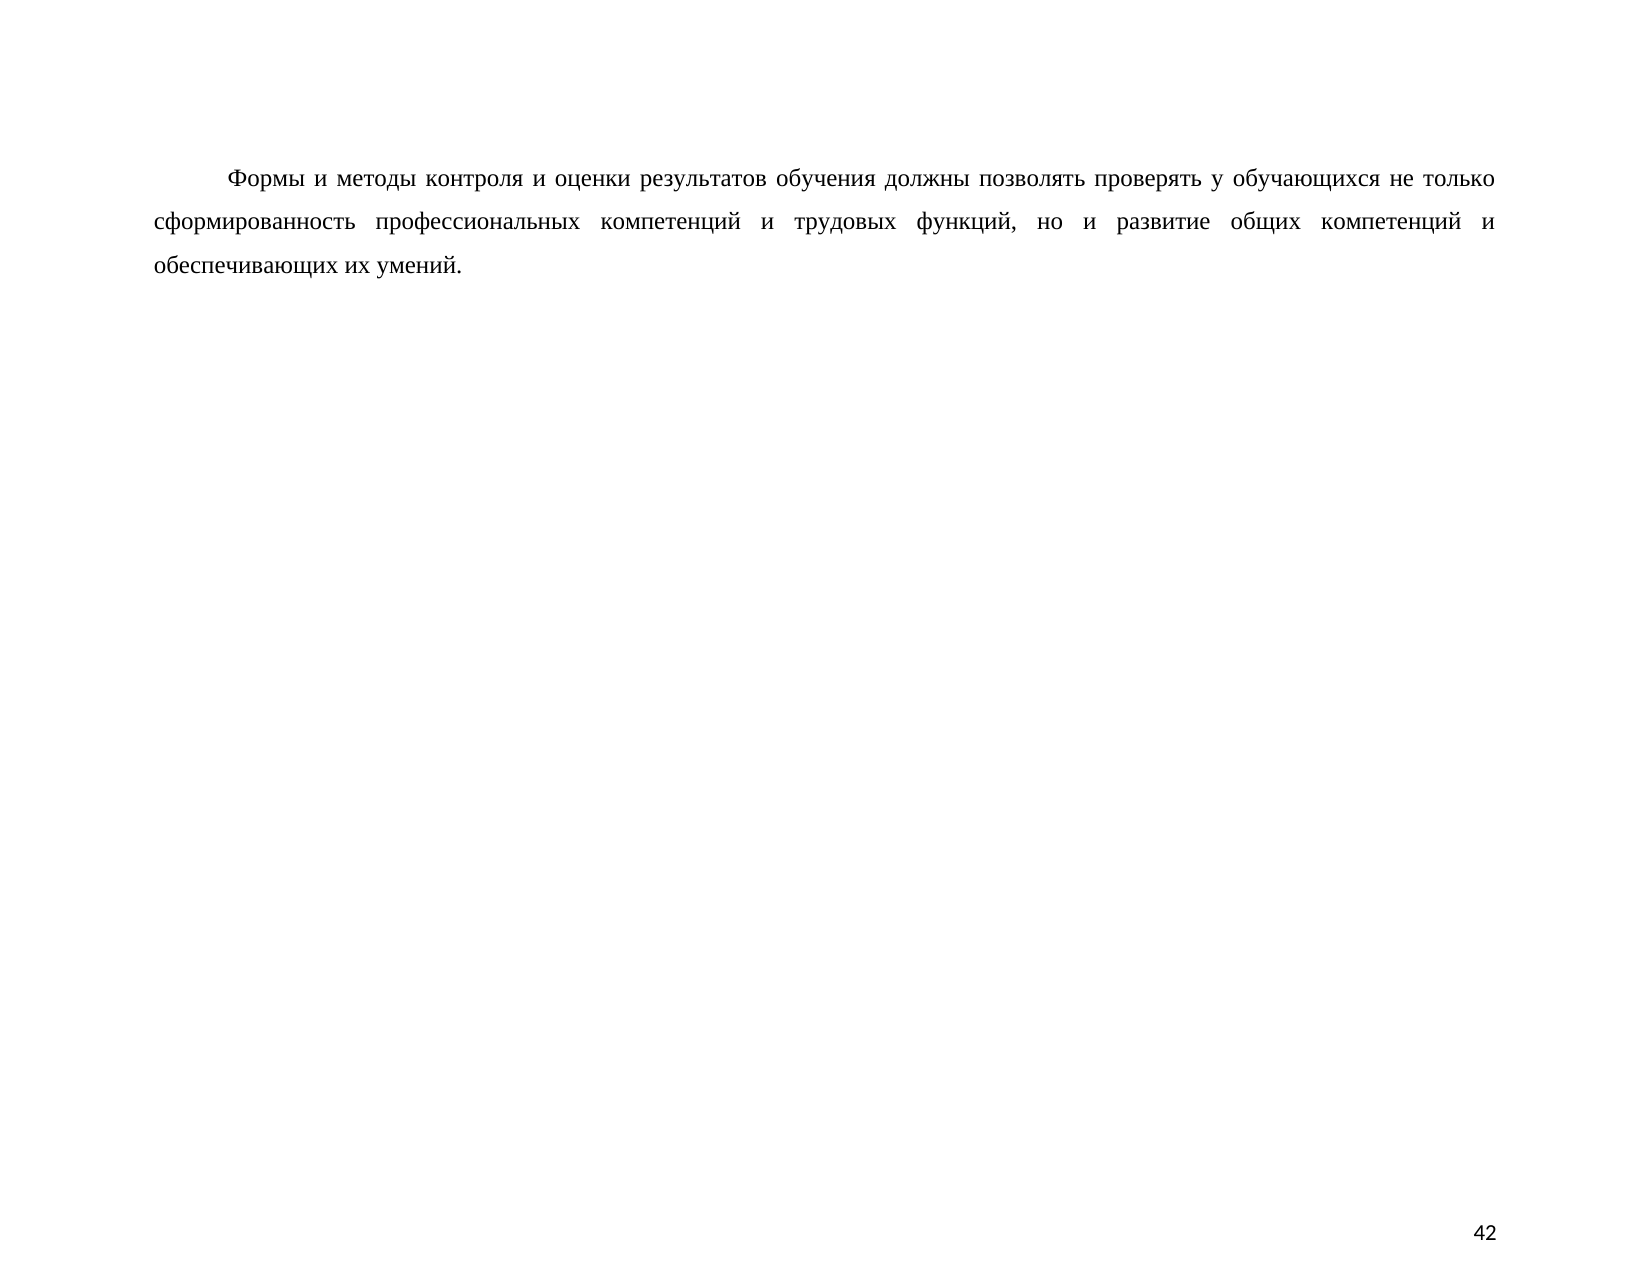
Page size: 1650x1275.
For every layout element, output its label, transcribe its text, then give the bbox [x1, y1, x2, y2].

text Формы и методы контроля и оценки результатов обучения должны позволять проверять у обучающихся не только сформированность профессиональных компетенций и трудовых функций, но и развитие общих компетенций и обеспечивающих их умений. [153, 163, 1496, 278]
